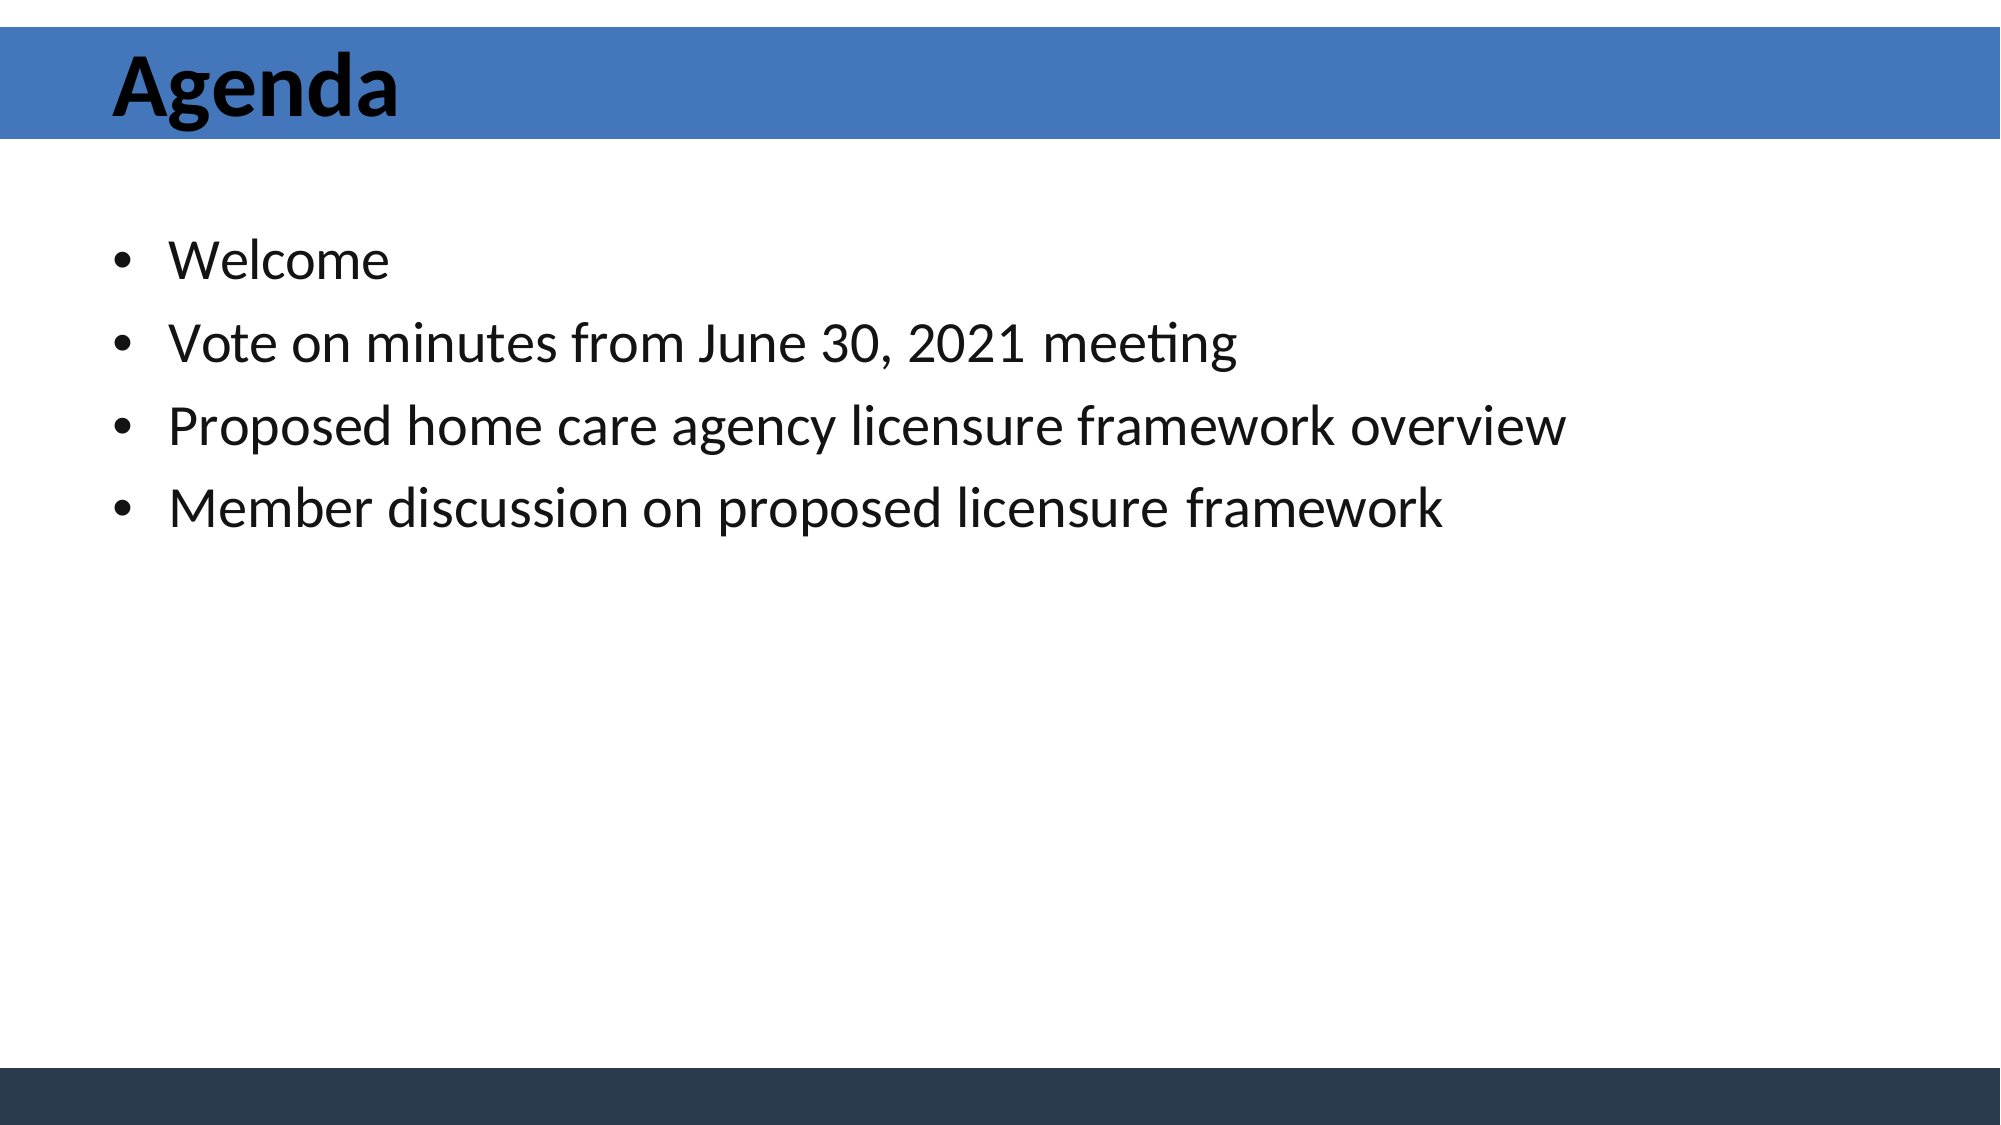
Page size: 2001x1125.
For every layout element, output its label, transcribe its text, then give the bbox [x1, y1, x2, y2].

list Member discussion on proposed licensure framework [112, 471, 2000, 542]
list Welcome [112, 223, 2000, 294]
list Vote on minutes from June 30, 2021 meeting [112, 306, 2000, 377]
list Proposed home care agency licensure framework overview [112, 388, 2000, 460]
